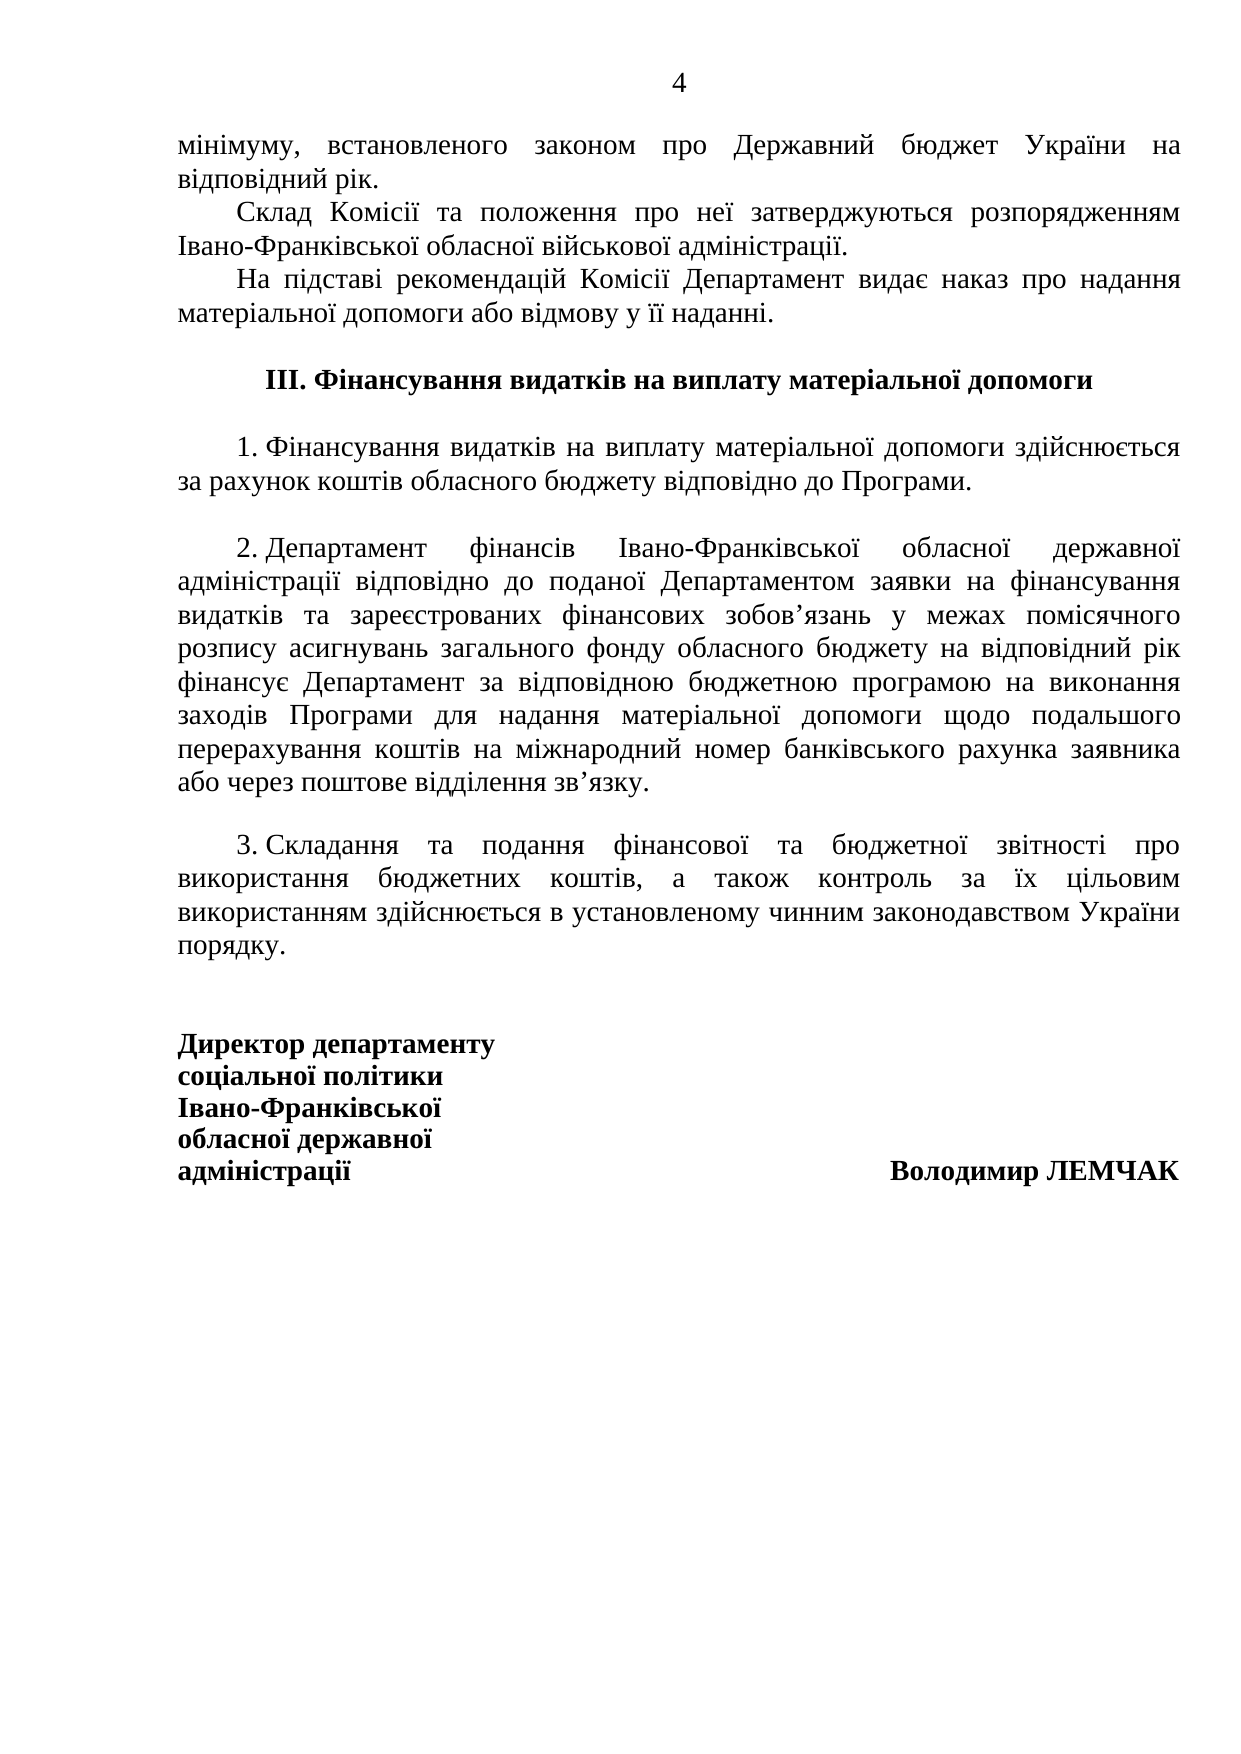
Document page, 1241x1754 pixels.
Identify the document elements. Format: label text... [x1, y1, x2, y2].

text Директор департаменту [177, 1028, 1181, 1060]
text Склад Комісії та положення про неї затверджуються розпорядженням Івано-Франківської обласної військової адміністрації. [177, 194, 1181, 261]
text На підставі рекомендацій Комісії Департамент видає наказ про надання матеріальної допомоги або відмову у її наданні. [177, 261, 1181, 328]
text адміністрації Володимир ЛЕМЧАК [177, 1155, 1181, 1187]
text 3. Складання та подання фінансової та бюджетної звітності про використання бюджетних коштів, а також контроль за їх цільовим використанням здійснюється в установленому чинним законодавством України порядку. [177, 827, 1181, 961]
text 2. Департамент фінансів Івано-Франківської обласної державної адміністрації відповідно до поданої Департаментом заявки на фінансування видатків та зареєстрованих фінансових зобов’язань у межах помісячного розпису асигнувань загального фонду обласного бюджету на відповідний рік фінансує Департамент за відповідною бюджетною програмою на виконання заходів Програми для надання матеріальної допомоги щодо подальшого перерахування коштів на міжнародний номер банківського рахунка заявника або через поштове відділення зв’язку. [177, 530, 1181, 798]
text Івано-Франківської [177, 1092, 1181, 1123]
text 1. Фінансування видатків на виплату матеріальної допомоги здійснюється за рахунок коштів обласного бюджету відповідно до Програми. [177, 429, 1181, 496]
text обласної державної [177, 1123, 1181, 1155]
text ІII. Фінансування видатків на виплату матеріальної допомоги [177, 362, 1181, 396]
text соціальної політики [177, 1060, 1181, 1092]
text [177, 127, 1181, 194]
